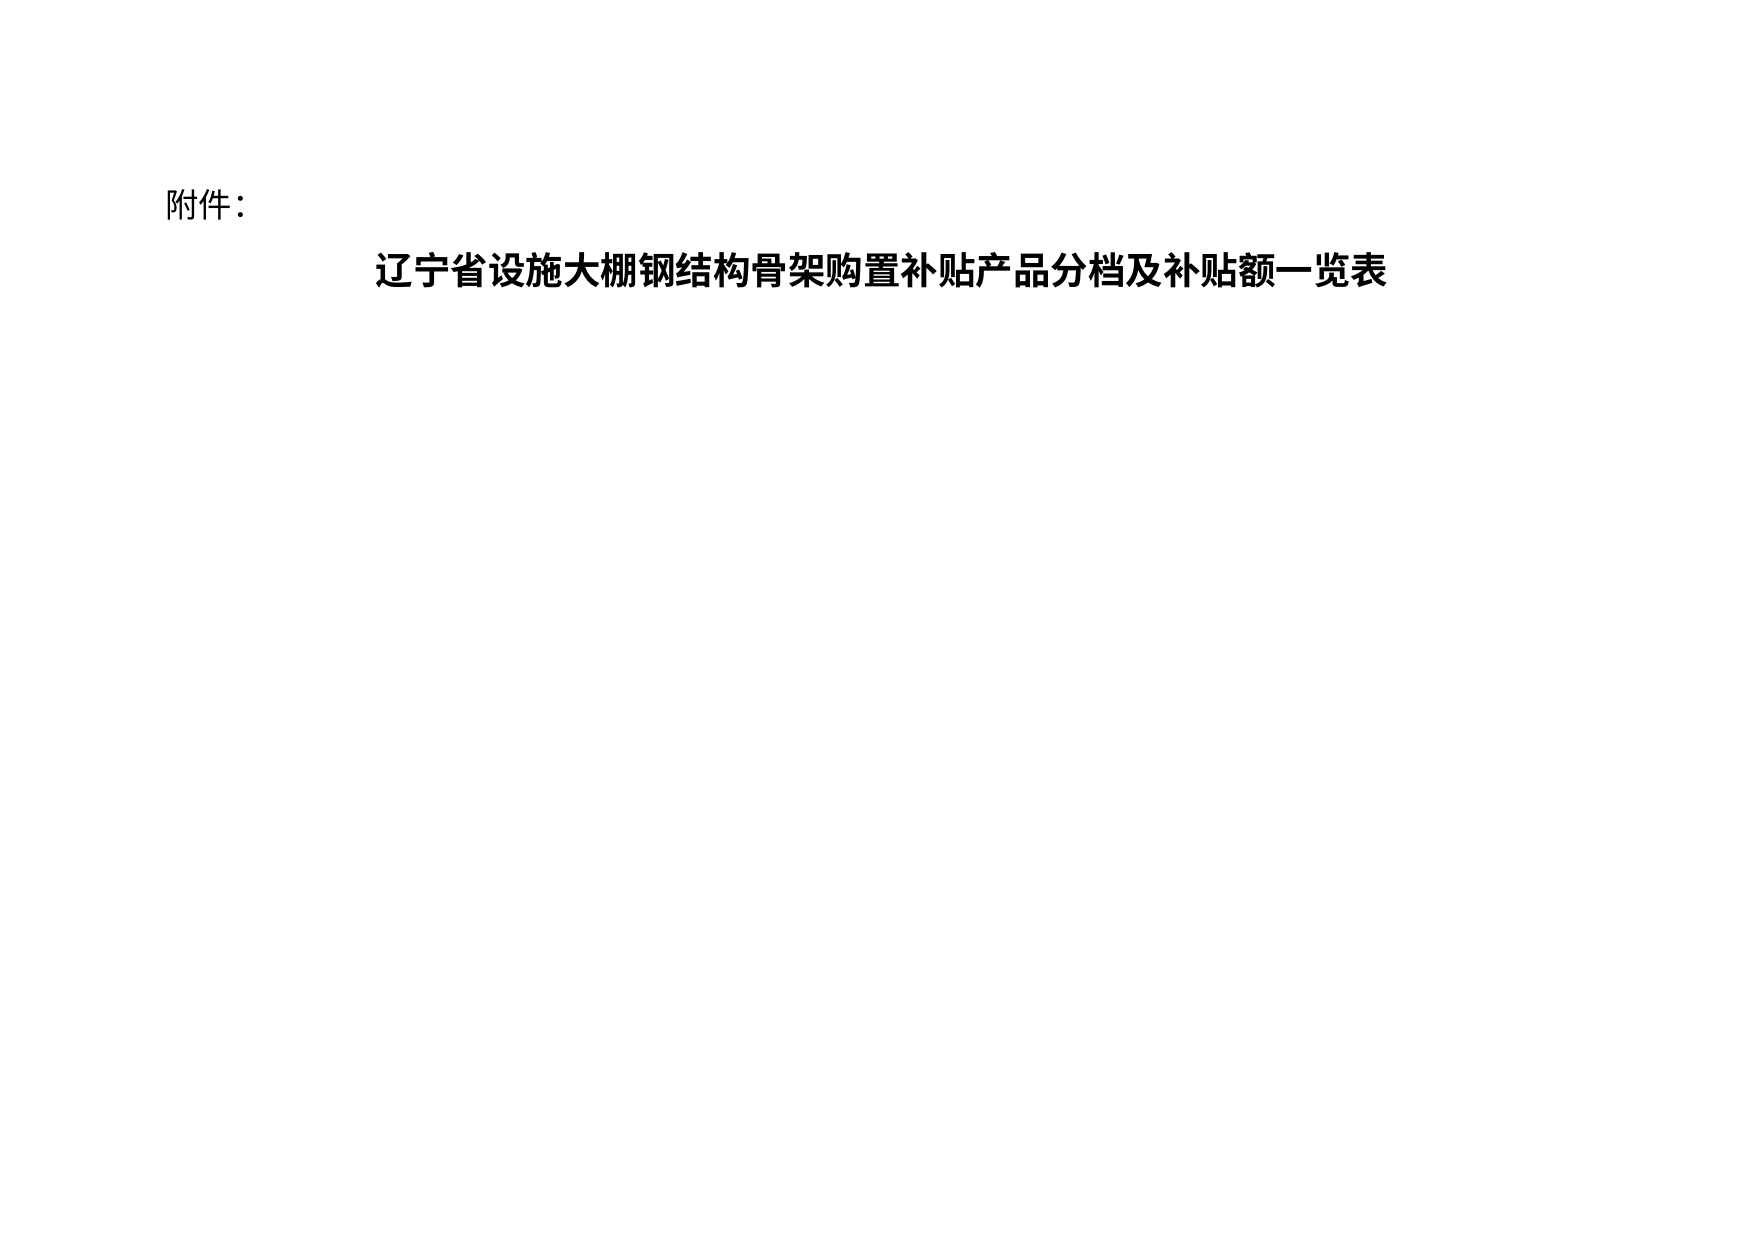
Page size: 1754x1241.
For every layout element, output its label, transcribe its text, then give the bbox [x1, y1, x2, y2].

text 辽宁省设施大棚钢结构骨架购置补贴产品分档及补贴额一览表 [165, 236, 1559, 301]
text 附件： [165, 171, 1559, 236]
